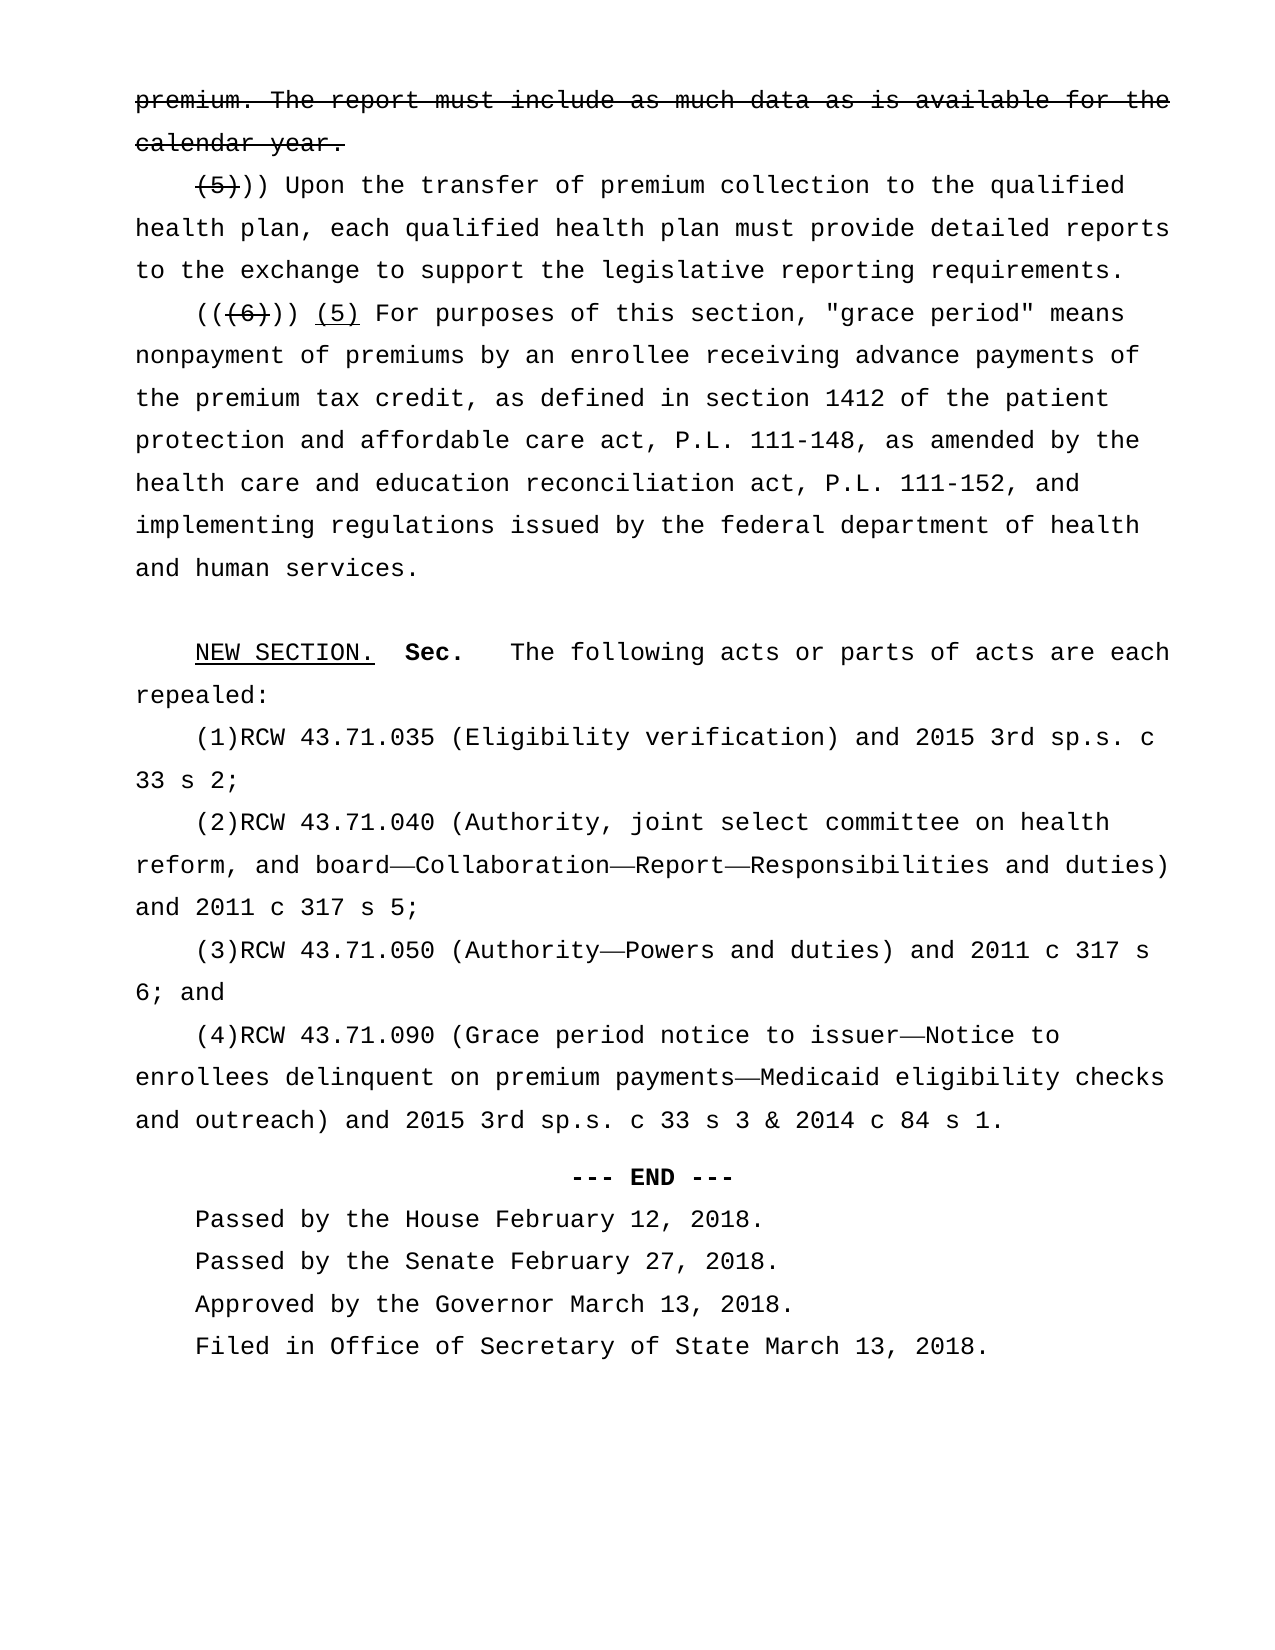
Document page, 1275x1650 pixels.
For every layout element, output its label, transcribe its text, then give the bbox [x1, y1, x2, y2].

text (1)RCW 43.71.035 (Eligibility verification) and 2015 3rd sp.s. c 33 s 2; [135, 712, 1170, 797]
text (((6))) (5) For purposes of this section, "grace period" means nonpayment of premiums by an enrollee receiving advance payments of the premium tax credit, as defined in section 1412 of the patient protection and affordable care act, P.L. 111-148, as amended by the health care and education reconciliation act, P.L. 111-152, and implementing regulations issued by the federal department of health and human services. [135, 287, 1170, 585]
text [135, 103, 1170, 160]
text (4)RCW 43.71.090 (Grace period notice to issuer—Notice to enrollees delinquent on premium payments—Medicaid eligibility checks and outreach) and 2015 3rd sp.s. c 33 s 3 & 2014 c 84 s 1. [135, 1009, 1170, 1137]
text Filed in Office of Secretary of State March 13, 2018. [135, 1321, 1170, 1363]
text Passed by the Senate February 27, 2018. [135, 1236, 1170, 1278]
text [135, 75, 1170, 101]
text (2)RCW 43.71.040 (Authority, joint select committee on health reform, and board—Collaboration—Report—Responsibilities and duties) and 2011 c 317 s 5; [135, 797, 1170, 924]
text Passed by the House February 12, 2018. [135, 1193, 1170, 1236]
text (5))) Upon the transfer of premium collection to the qualified health plan, each qualified health plan must provide detailed reports to the exchange to support the legislative reporting requirements. [135, 160, 1170, 287]
text NEW SECTION. Sec. The following acts or parts of acts are each repealed: [135, 627, 1170, 712]
text --- END --- [135, 1165, 1170, 1193]
text Approved by the Governor March 13, 2018. [135, 1278, 1170, 1321]
text (3)RCW 43.71.050 (Authority—Powers and duties) and 2011 c 317 s 6; and [135, 924, 1170, 1009]
